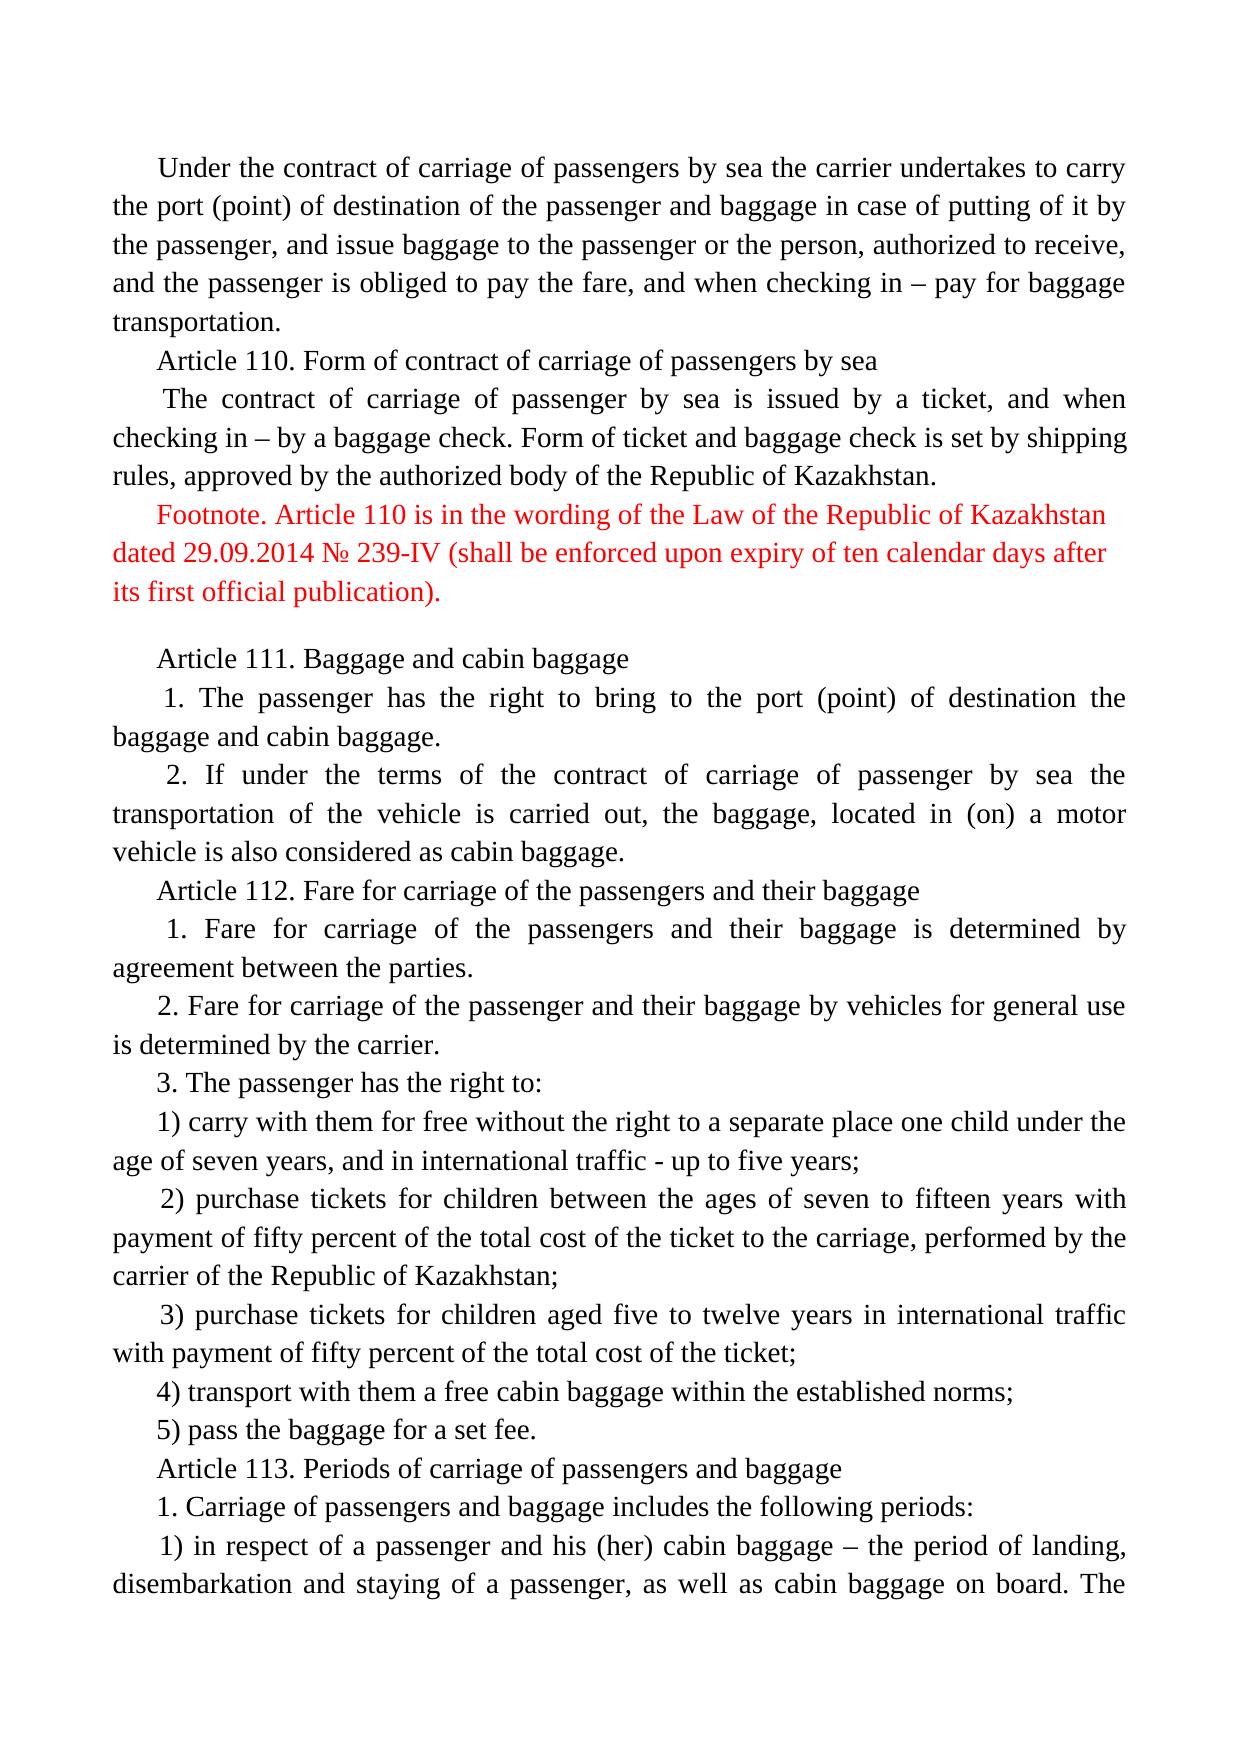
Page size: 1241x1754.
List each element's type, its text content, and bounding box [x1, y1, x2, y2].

text 1) carry with them for free without the right to a separate place one child under the age of seven years, and in international traffic - up to five years; [112, 1104, 1128, 1176]
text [112, 1528, 1128, 1600]
text 1. The passenger has the right to bring to the port (point) of destination the baggage and cabin baggage. [112, 680, 1128, 752]
text Article 110. Form of contract of carriage of passengers by sea [112, 343, 1128, 376]
text Footnote. Article 110 is in the wording of the Law of the Republic of Kazakhstan dated 29.09.2014 № 239-IV (shall be enforced upon expiry of ten calendar days after its first official publication). [112, 497, 1128, 638]
text 1. Carriage of passengers and baggage includes the following periods: [112, 1489, 1128, 1523]
text 3) purchase tickets for children aged five to twelve years in international traffic with payment of fifty percent of the total cost of the ticket; [112, 1297, 1128, 1369]
text 1. Fare for carriage of the passengers and their baggage is determined by agreement between the parties. [112, 911, 1128, 983]
text Article 113. Periods of carriage of passengers and baggage [112, 1451, 1128, 1484]
text Article 111. Baggage and cabin baggage [112, 642, 1128, 675]
text 2) purchase tickets for children between the ages of seven to fifteen years with payment of fifty percent of the total cost of the ticket to the carriage, performed by the carrier of the Republic of Kazakhstan; [112, 1181, 1128, 1292]
text The contract of carriage of passenger by sea is issued by a ticket, and when checking in – by a baggage check. Form of ticket and baggage check is set by shipping rules, approved by the authorized body of the Republic of Kazakhstan. [112, 381, 1128, 492]
text 5) pass the baggage for a set fee. [112, 1412, 1128, 1446]
text 2. Fare for carriage of the passenger and their baggage by vehicles for general use is determined by the carrier. [112, 988, 1128, 1061]
text Article 112. Fare for carriage of the passengers and their baggage [112, 873, 1128, 906]
text Under the contract of carriage of passengers by sea the carrier undertakes to carry the port (point) of destination of the passenger and baggage in case of putting of it by the passenger, and issue baggage to the passenger or the person, authorized to receive, and the passenger is obliged to pay the fare, and when checking in – pay for baggage transportation. [112, 150, 1128, 338]
text 4) transport with them a free cabin baggage within the established norms; [112, 1374, 1128, 1407]
text 2. If under the terms of the contract of carriage of passenger by sea the transportation of the vehicle is carried out, the baggage, located in (on) a motor vehicle is also considered as cabin baggage. [112, 757, 1128, 868]
text 3. The passenger has the right to: [112, 1066, 1128, 1099]
